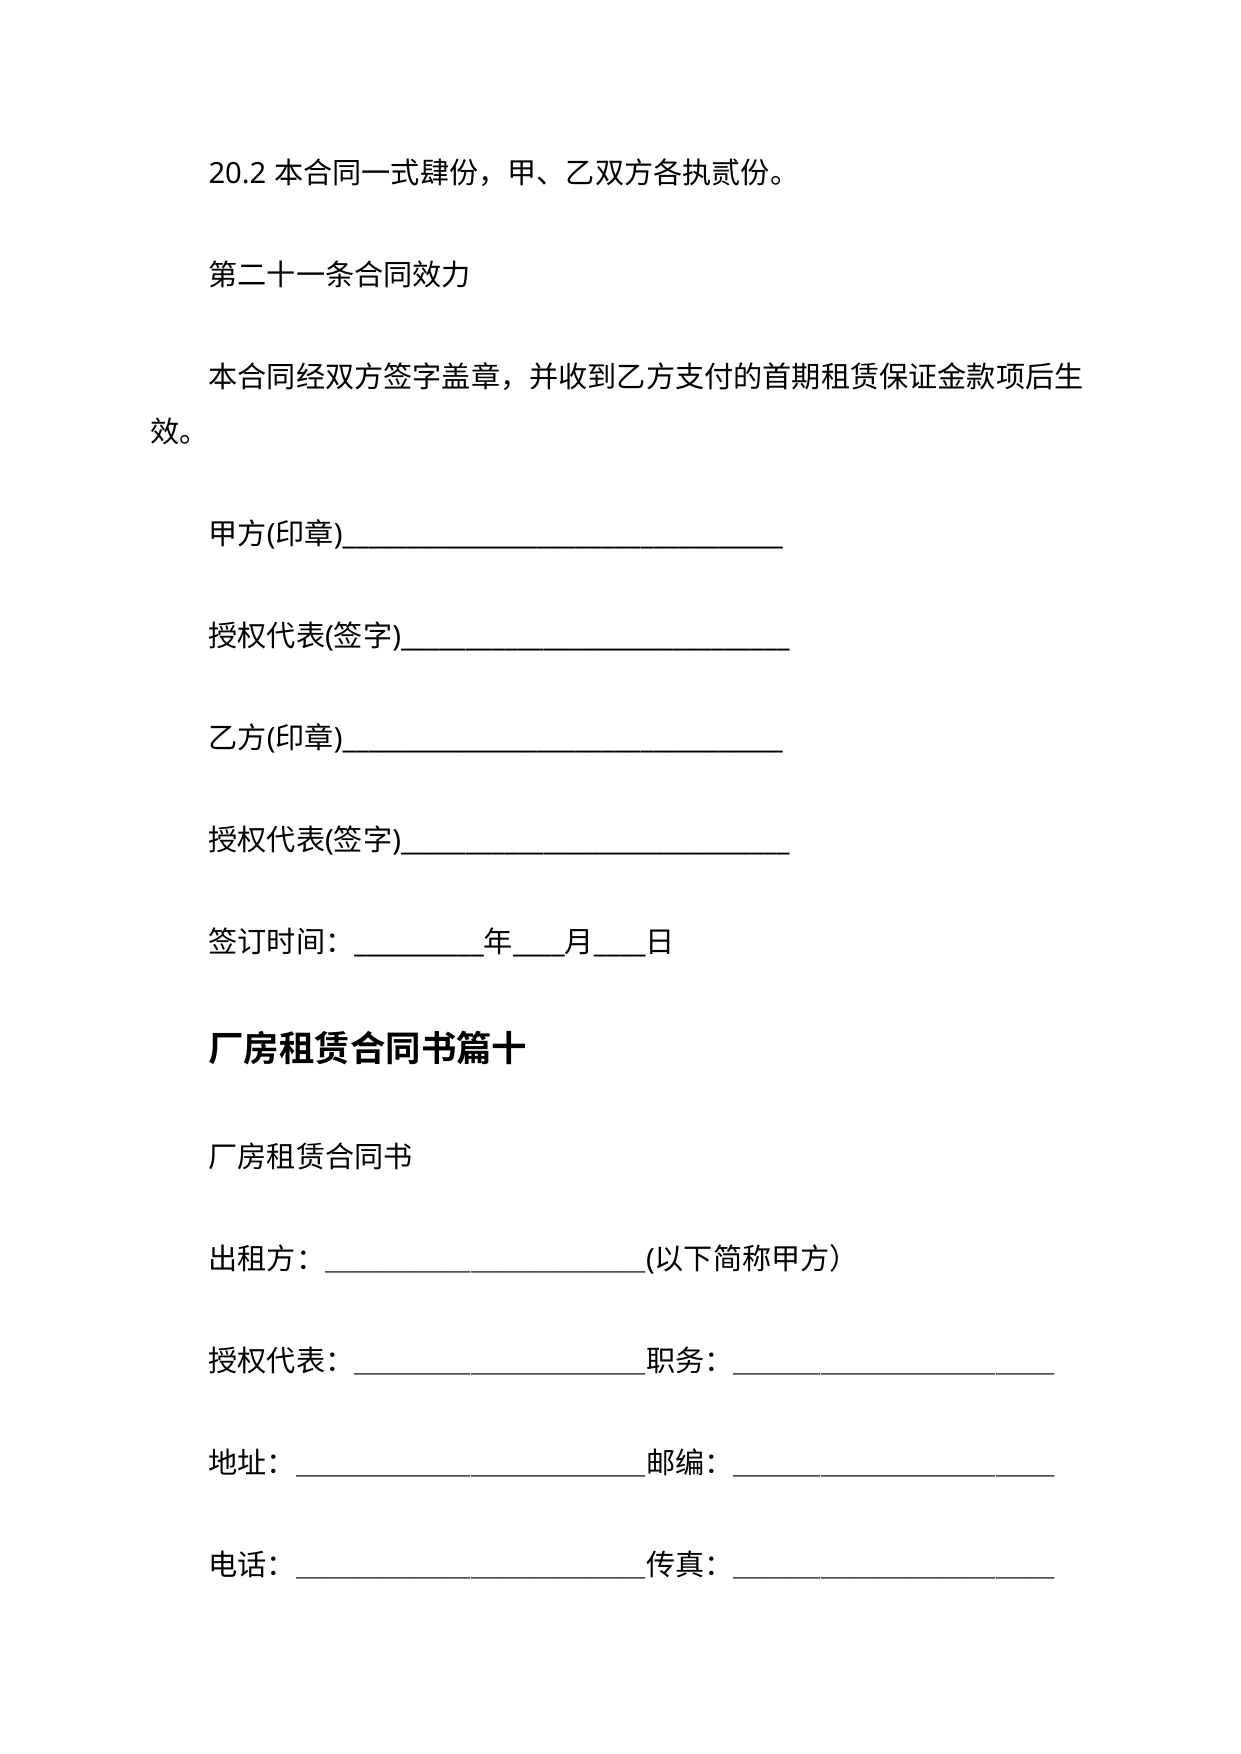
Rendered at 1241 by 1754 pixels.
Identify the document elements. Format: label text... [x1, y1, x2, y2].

text 厂房租赁合同书篇十 [150, 1020, 1090, 1072]
text 地址：＿＿＿＿＿＿＿＿＿＿＿＿邮编：＿＿＿＿＿＿＿＿＿＿＿ [150, 1439, 1090, 1482]
text 出租方：＿＿＿＿＿＿＿＿＿＿＿(以下简称甲方） [150, 1236, 1090, 1278]
text 电话：＿＿＿＿＿＿＿＿＿＿＿＿传真：＿＿＿＿＿＿＿＿＿＿＿ [150, 1541, 1090, 1583]
text 授权代表(签字)______________________________ [150, 612, 1090, 655]
text 本合同经双方签字盖章，并收到乙方支付的首期租赁保证金款项后生效。 [150, 354, 1090, 451]
text 签订时间：__________年____月____日 [150, 918, 1090, 961]
text 授权代表：＿＿＿＿＿＿＿＿＿＿职务：＿＿＿＿＿＿＿＿＿＿＿ [150, 1337, 1090, 1380]
text 乙方(印章)__________________________________ [150, 714, 1090, 757]
text 第二十一条合同效力 [150, 252, 1090, 294]
text 授权代表(签字)______________________________ [150, 816, 1090, 859]
text 甲方(印章)__________________________________ [150, 510, 1090, 553]
text 20.2 本合同一式肆份，甲、乙双方各执贰份。 [150, 150, 1090, 192]
text 厂房租赁合同书 [150, 1134, 1090, 1176]
